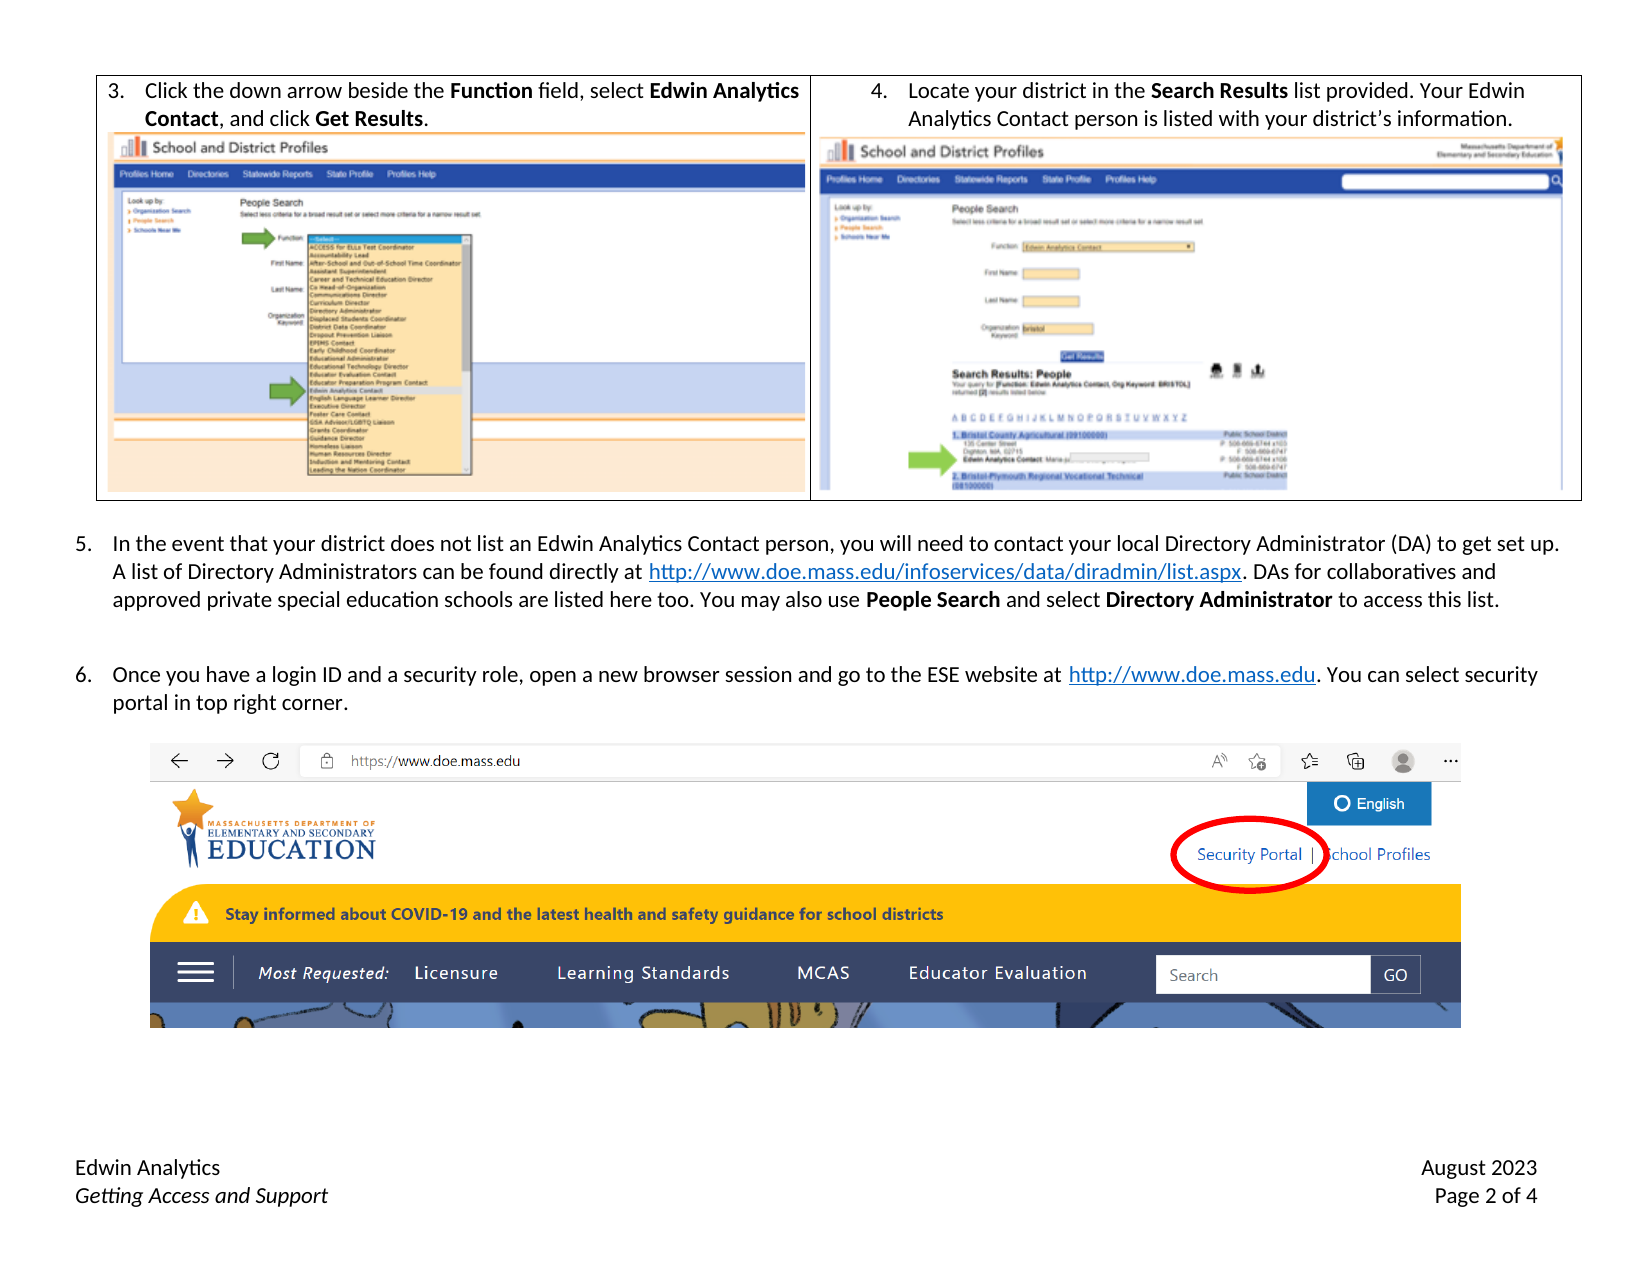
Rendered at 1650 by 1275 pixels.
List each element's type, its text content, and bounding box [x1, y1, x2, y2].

picture [107, 132, 806, 492]
list In the event that your district does not list an Edwin Analytics Contact person, you will need to contact your local Directory Administrator (DA) to get set up. A list of Directory Administrators can be found directly at http://www.doe.mass.edu/infoservices/data/diradmin/list.aspx. DAs for collaboratives and approved private special education schools are listed here too. You may also use People Search and select Directory Administrator to access this list. [75, 529, 1575, 613]
table_cell Locate your district in the Search Results list provided. Your Edwin Analytics Contact person is listed with your district’s information. [811, 76, 1581, 500]
picture [150, 743, 1461, 1028]
list Once you have a login ID and a security role, open a new browser session and go to the ESE website at http://www.doe.mass.edu. You can select security portal in top right corner. [75, 660, 1575, 716]
table_cell Click the down arrow beside the Function field, select Edwin Analytics Contact, and click Get Results. [97, 76, 810, 500]
picture [818, 132, 1563, 495]
